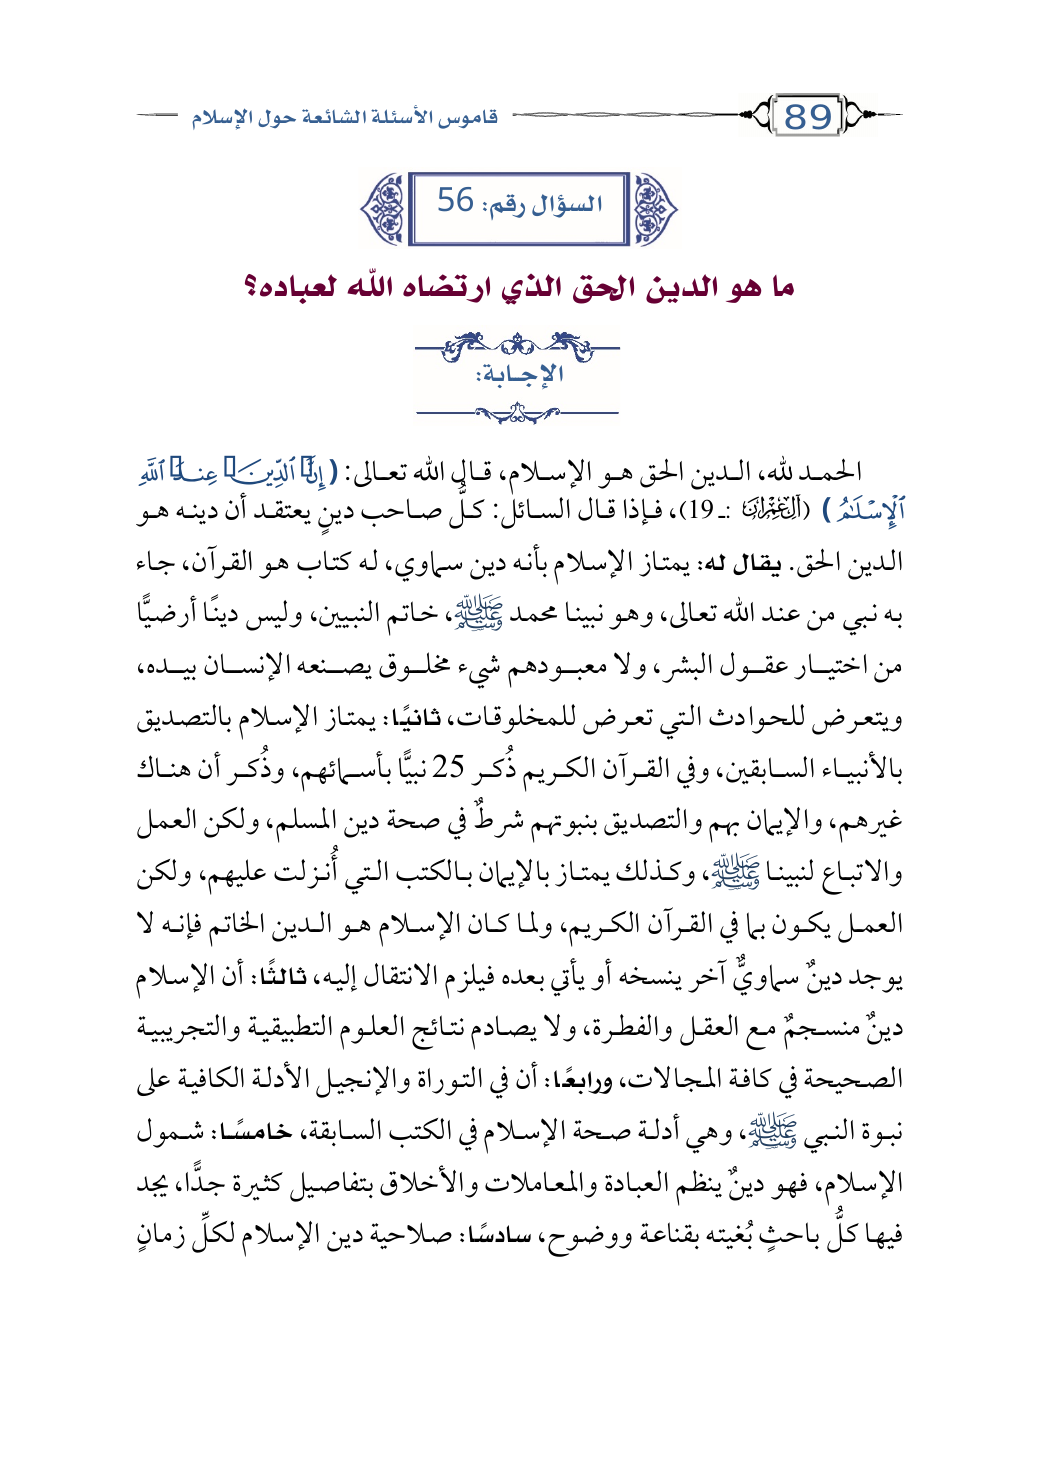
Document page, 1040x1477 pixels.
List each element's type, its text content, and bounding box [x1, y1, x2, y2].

text السؤال رقم: 56 [136, 179, 903, 230]
picture [413, 400, 621, 426]
picture [358, 167, 683, 179]
picture [413, 325, 621, 349]
picture [358, 230, 683, 249]
text الإجــابة: [136, 349, 903, 400]
title ما هو الدين الحق الذي ارتضاه الله لعباده؟ [136, 262, 903, 311]
picture [737, 93, 878, 137]
